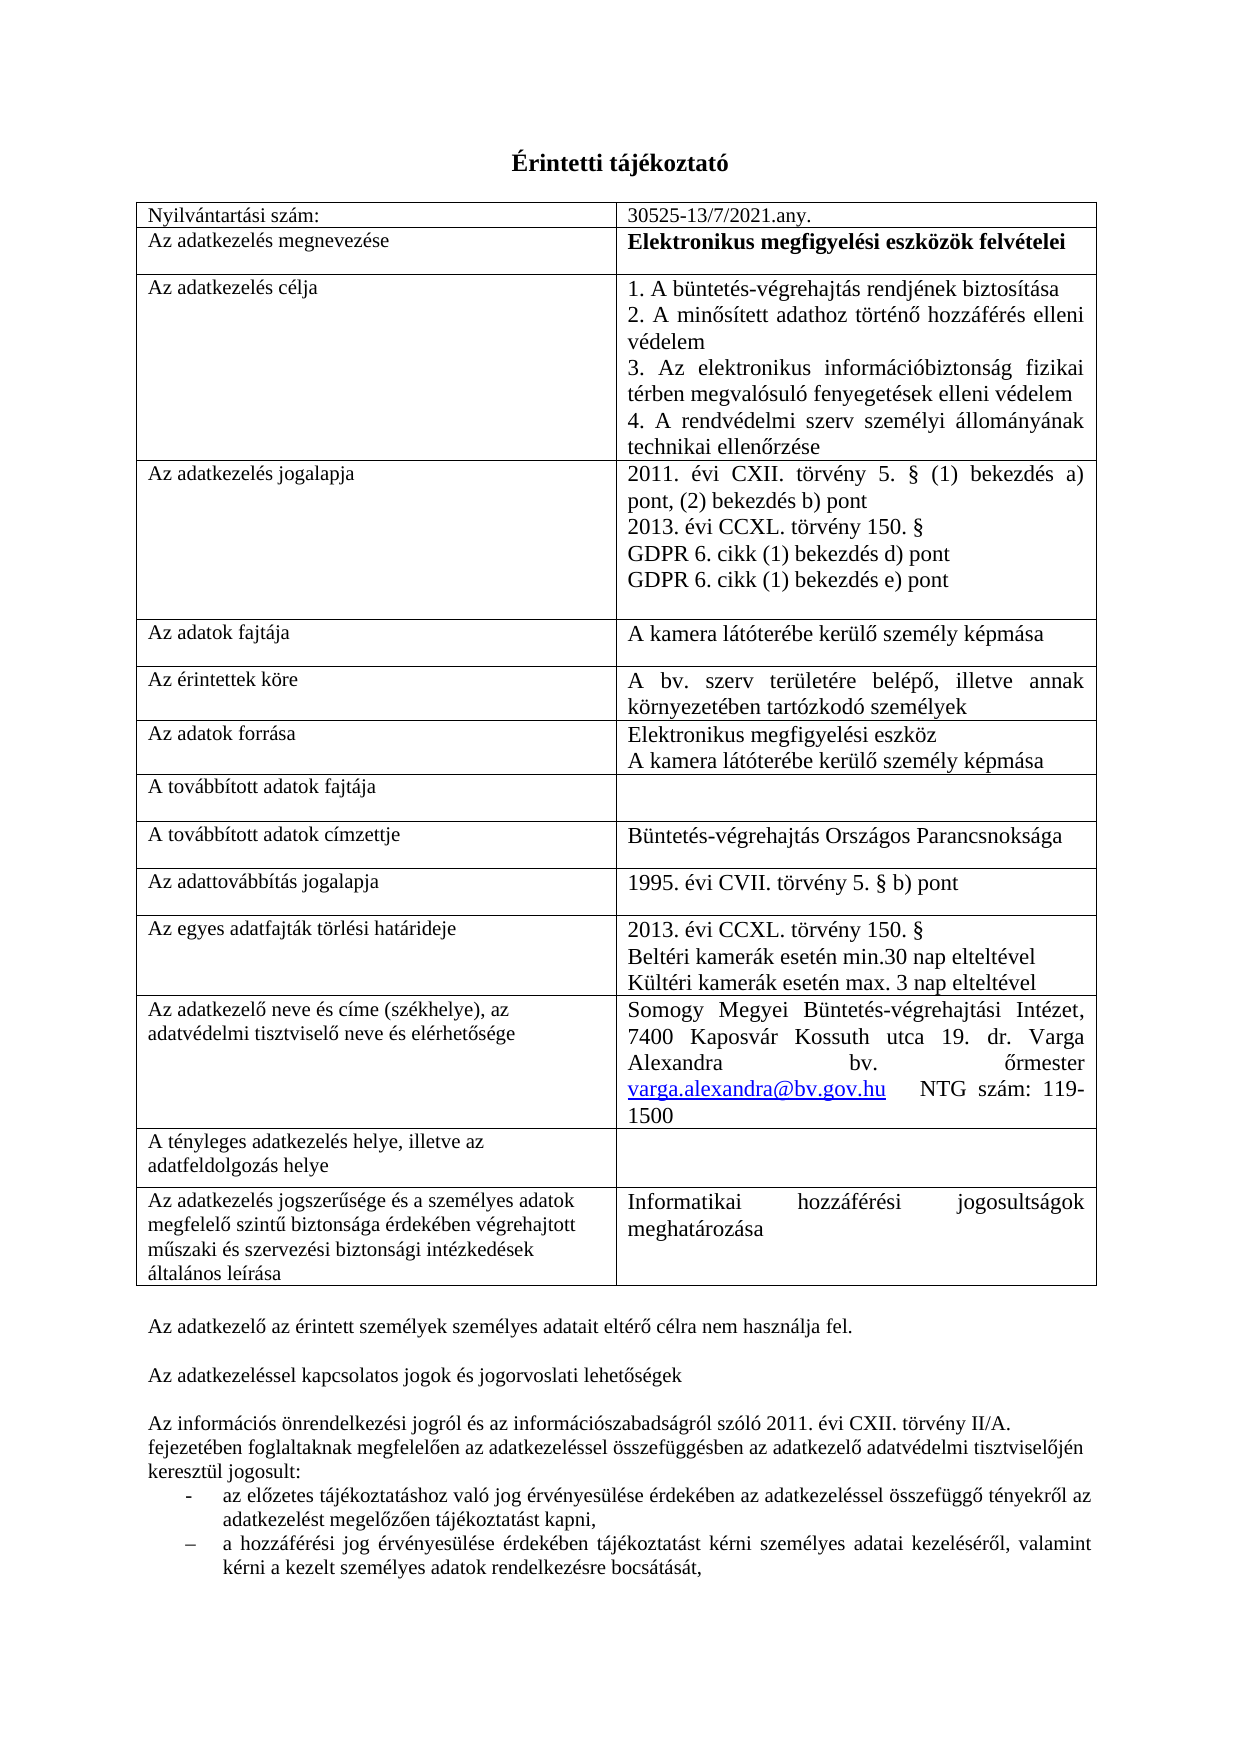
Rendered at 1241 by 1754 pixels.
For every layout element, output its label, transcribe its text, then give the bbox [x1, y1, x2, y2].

text Az információs önrendelkezési jogról és az információszabadságról szóló 2011. évi CXII. törvény II/A. [148, 1411, 1093, 1435]
table_cell Az adatok fajtája [137, 620, 616, 666]
text fejezetében foglaltaknak megfelelően az adatkezeléssel összefüggésben az adatkezelő adatvédelmi tisztviselőjén [148, 1435, 1093, 1459]
table_header Nyilvántartási szám: [137, 203, 616, 227]
table_cell A kamera látóterébe kerülő személy képmása [617, 620, 1096, 666]
table_cell 1. A büntetés-végrehajtás rendjének biztosítása 2. A minősített adathoz történő hozzáférés elleni védelem 3. Az elektronikus információbiztonság fizikai térben megvalósuló fenyegetések elleni védelem 4. A rendvédelmi szerv személyi állományának technikai ellenőrzése [617, 275, 1096, 459]
text Az adatkezeléssel kapcsolatos jogok és jogorvoslati lehetőségek [148, 1362, 1093, 1387]
table_cell Az adatok forrása [137, 721, 616, 773]
text Az adatkezelő az érintett személyek személyes adatait eltérő célra nem használja fel. [148, 1314, 1093, 1338]
table_header 30525-13/7/2021.any. [617, 203, 1096, 227]
table_cell A továbbított adatok címzettje [137, 822, 616, 868]
table_cell Az egyes adatfajták törlési határideje [137, 916, 616, 995]
table_cell Elektronikus megfigyelési eszközök felvételei [617, 228, 1096, 274]
table_cell Elektronikus megfigyelési eszköz A kamera látóterébe kerülő személy képmása [617, 721, 1096, 773]
table_cell Az adatkezelés célja [137, 275, 616, 459]
text Érintetti tájékoztató [148, 148, 1093, 176]
table_cell Az adatkezelés megnevezése [137, 228, 616, 274]
table_cell Informatikai hozzáférési jogosultságok meghatározása [617, 1188, 1096, 1284]
table_cell 2013. évi CCXL. törvény 150. § Beltéri kamerák esetén min.30 nap elteltével Kültéri kamerák esetén max. 3 nap elteltével [617, 916, 1096, 995]
table_cell Az adatkezelés jogalapja [137, 461, 616, 619]
table_cell [617, 1129, 1096, 1187]
table_cell Büntetés-végrehajtás Országos Parancsnoksága [617, 822, 1096, 868]
table_cell Somogy Megyei Büntetés-végrehajtási Intézet, 7400 Kaposvár Kossuth utca 19. dr. Varga Alexandra bv. őrmester varga.alexandra@bv.gov.hu NTG szám: 119-1500 [617, 996, 1096, 1128]
table_cell [617, 775, 1096, 821]
table_cell 2011. évi CXII. törvény 5. § (1) bekezdés a) pont, (2) bekezdés b) pont 2013. évi CCXL. törvény 150. § GDPR 6. cikk (1) bekezdés d) pont GDPR 6. cikk (1) bekezdés e) pont [617, 461, 1096, 619]
table_cell Az adatkezelés jogszerűsége és a személyes adatok megfelelő szintű biztonsága érdekében végrehajtott műszaki és szervezési biztonsági intézkedések általános leírása [137, 1188, 616, 1284]
table_cell 1995. évi CVII. törvény 5. § b) pont [617, 869, 1096, 915]
table_cell Az adatkezelő neve és címe (székhelye), az adatvédelmi tisztviselő neve és elérhetősége [137, 996, 616, 1128]
text keresztül jogosult: [148, 1459, 1093, 1483]
table_cell A bv. szerv területére belépő, illetve annak környezetében tartózkodó személyek [617, 667, 1096, 720]
list a hozzáférési jog érvényesülése érdekében tájékoztatást kérni személyes adatai kezeléséről, valamint kérni a kezelt személyes adatok rendelkezésre bocsátását, [185, 1531, 1093, 1579]
table_cell Az érintettek köre [137, 667, 616, 720]
table_cell Az adattovábbítás jogalapja [137, 869, 616, 915]
table_cell A tényleges adatkezelés helye, illetve az adatfeldolgozás helye [137, 1129, 616, 1187]
table_cell A továbbított adatok fajtája [137, 775, 616, 821]
list az előzetes tájékoztatáshoz való jog érvényesülése érdekében az adatkezeléssel összefüggő tényekről az adatkezelést megelőzően tájékoztatást kapni, [185, 1483, 1093, 1531]
